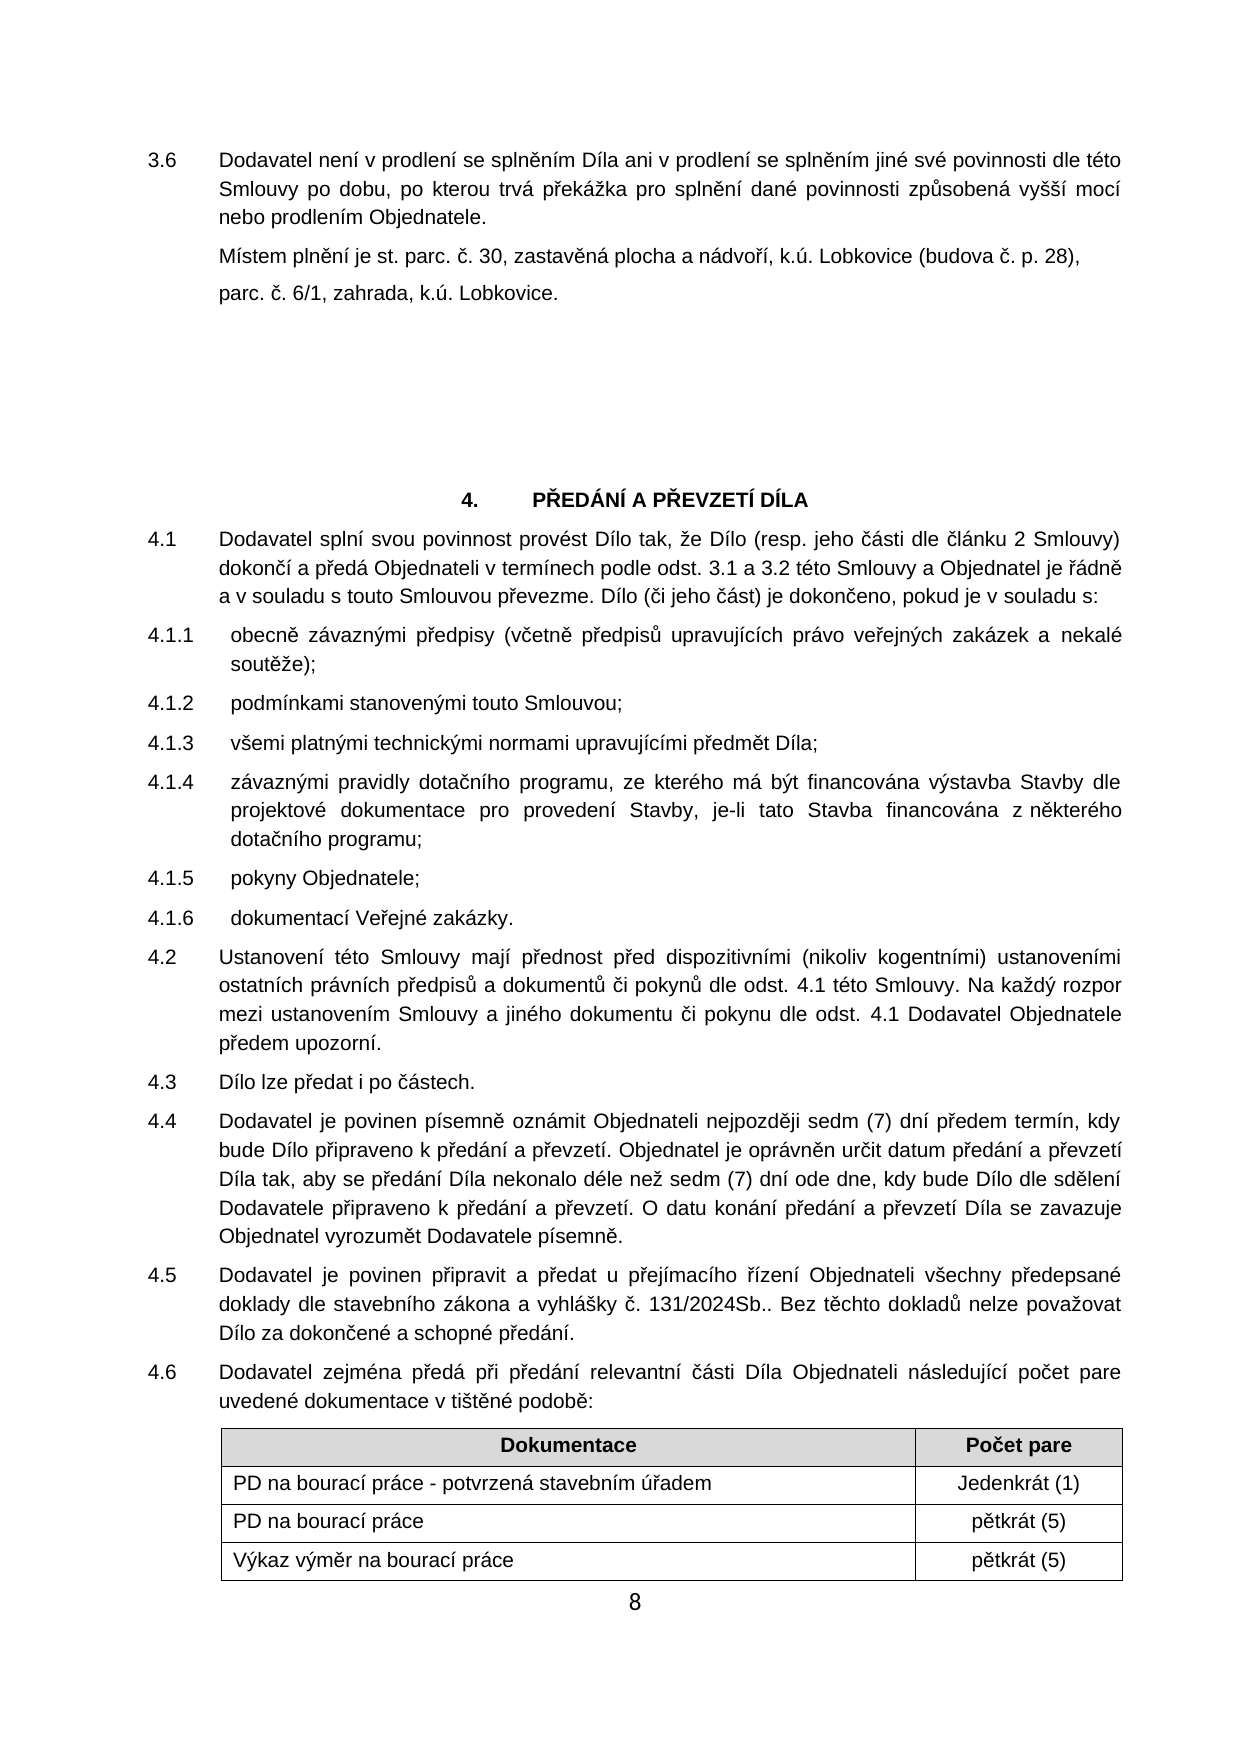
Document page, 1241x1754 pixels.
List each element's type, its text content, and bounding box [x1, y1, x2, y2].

text Dílo lze předat i po částech. [148, 1070, 1122, 1094]
text parc. č. 6/1, zahrada, k.ú. Lobkovice. [148, 280, 1122, 304]
text Místem plnění je st. parc. č. 30, zastavěná plocha a nádvoří, k.ú. Lobkovice (budova č. p. 28), [148, 244, 1122, 268]
list závaznými pravidly dotačního programu, ze kterého má být financována výstavba Stavby dle projektové dokumentace pro provedení Stavby, je-li tato Stavba financována z některého dotačního programu; [148, 769, 1122, 851]
table_cell PD na bourací práce [222, 1505, 915, 1542]
text Dodavatel je povinen připravit a předat u přejímacího řízení Objednateli všechny předepsané doklady dle stavebního zákona a vyhlášky č. 131/2024Sb.. Bez těchto dokladů nelze považovat Dílo za dokončené a schopné předání. [148, 1263, 1122, 1345]
list všemi platnými technickými normami upravujícími předmět Díla; [148, 730, 1122, 754]
list dokumentací Veřejné zakázky. [148, 905, 1122, 929]
list podmínkami stanovenými touto Smlouvou; [148, 691, 1122, 715]
table_cell Výkaz výměr na bourací práce [222, 1543, 915, 1580]
table_cell PD na bourací práce - potvrzená stavebním úřadem [222, 1467, 915, 1504]
text Ustanovení této Smlouvy mají přednost před dispozitivními (nikoliv kogentními) ustanoveními ostatních právních předpisů a dokumentů či pokynů dle odst. 4.1 této Smlouvy. Na každý rozpor mezi ustanovením Smlouvy a jiného dokumentu či pokynu dle odst. 4.1 Dodavatel Objednatele předem upozorní. [148, 944, 1122, 1055]
table_cell Jedenkrát (1) [916, 1467, 1122, 1504]
text Dodavatel zejména předá při předání relevantní části Díla Objednateli následující počet pare uvedené dokumentace v tištěné podobě: [148, 1360, 1122, 1413]
table_cell pětkrát (5) [916, 1505, 1122, 1542]
list pokyny Objednatele; [148, 866, 1122, 890]
table_cell pětkrát (5) [916, 1543, 1122, 1580]
text Dodavatel není v prodlení se splněním Díla ani v prodlení se splněním jiné své povinnosti dle této Smlouvy po dobu, po kterou trvá překážka pro splnění dané povinnosti způsobená vyšší mocí nebo prodlením Objednatele. [148, 148, 1122, 229]
table_header Dokumentace [222, 1429, 915, 1466]
text Dodavatel splní svou povinnost provést Dílo tak, že Dílo (resp. jeho části dle článku 2 Smlouvy) dokončí a předá Objednateli v termínech podle odst. 3.1 a 3.2 této Smlouvy a Objednatel je řádně a v souladu s touto Smlouvou převezme. Dílo (či jeho část) je dokončeno, pokud je v souladu s: [148, 527, 1122, 608]
list obecně závaznými předpisy (včetně předpisů upravujících právo veřejných zakázek a nekalé soutěže); [148, 623, 1122, 676]
text Dodavatel je povinen písemně oznámit Objednateli nejpozději sedm (7) dní předem termín, kdy bude Dílo připraveno k předání a převzetí. Objednatel je oprávněn určit datum předání a převzetí Díla tak, aby se předání Díla nekonalo déle než sedm (7) dní ode dne, kdy bude Dílo dle sdělení Dodavatele připraveno k předání a převzetí. O datu konání předání a převzetí Díla se zavazuje Objednatel vyrozumět Dodavatele písemně. [148, 1109, 1122, 1248]
text PŘEDÁNÍ A PŘEVZETÍ DÍLA [148, 487, 1122, 511]
table_header Počet pare [916, 1429, 1122, 1466]
